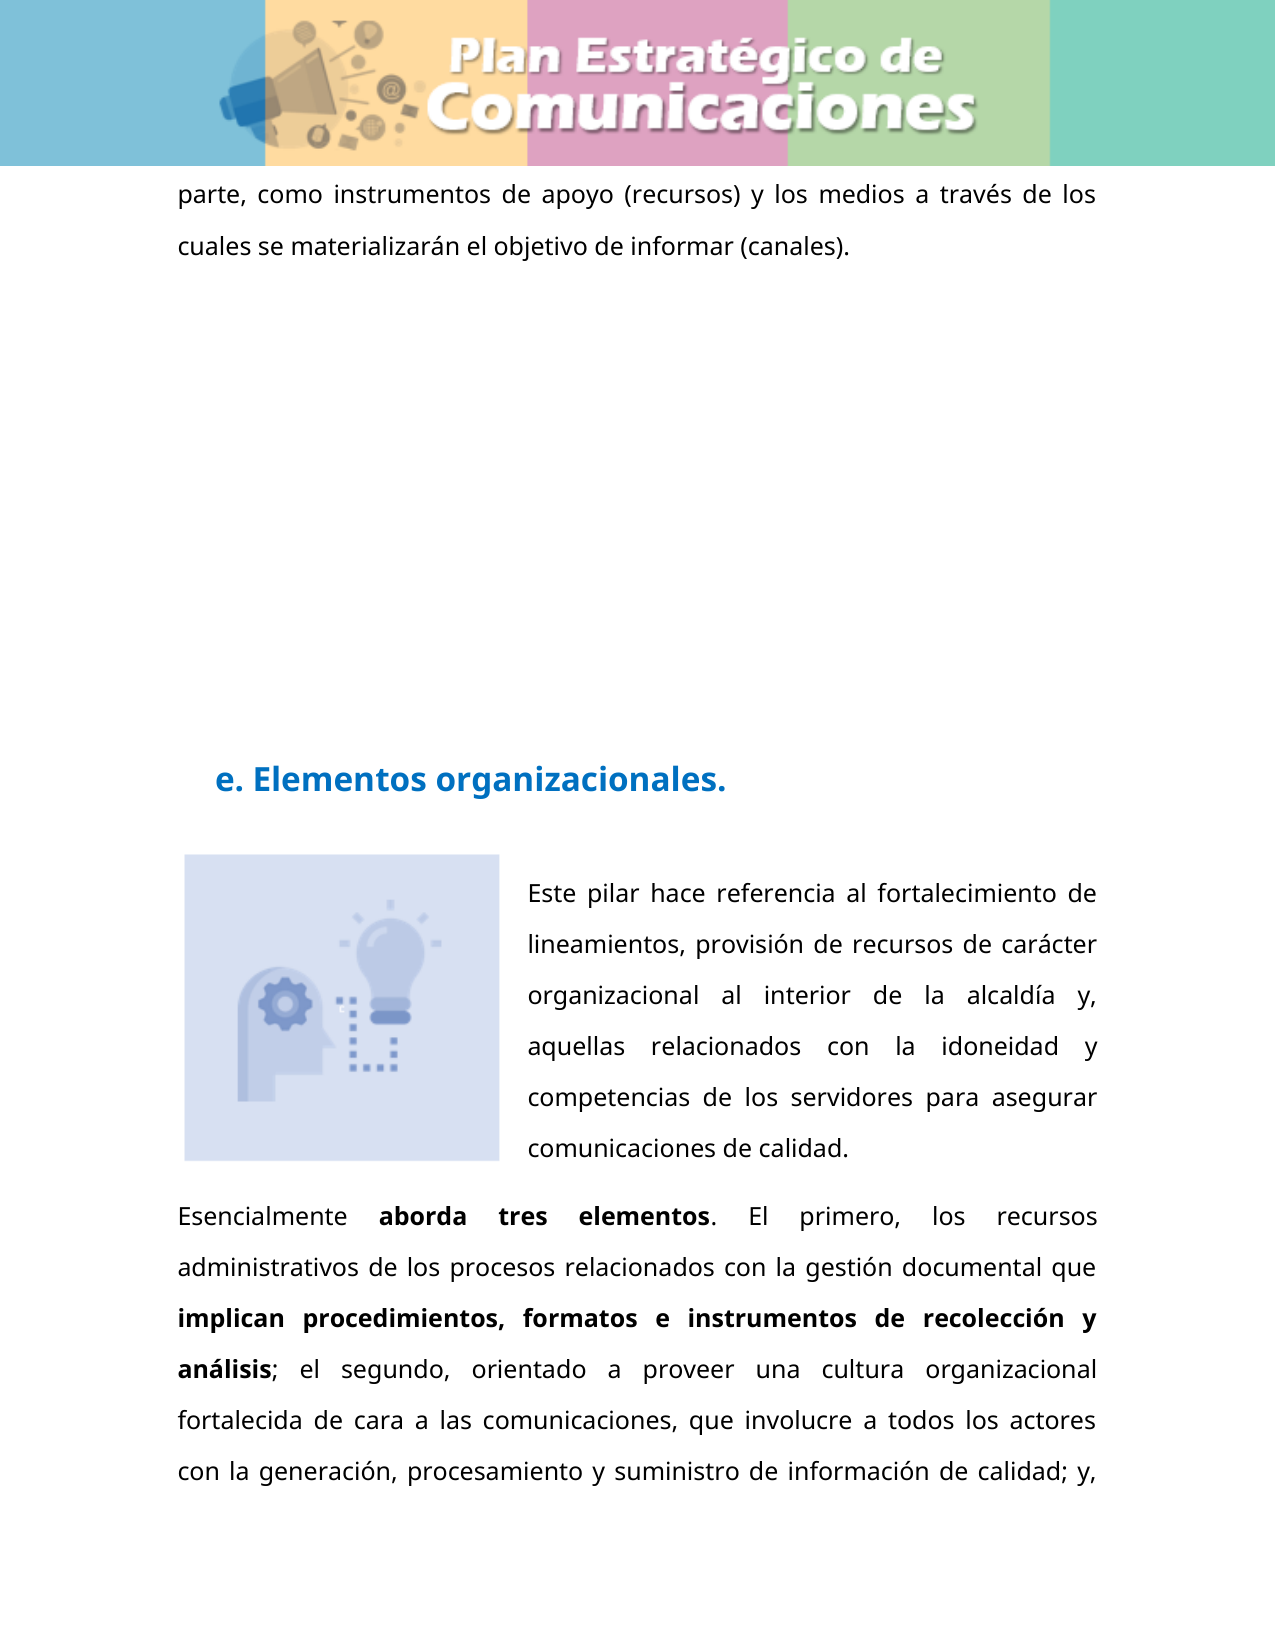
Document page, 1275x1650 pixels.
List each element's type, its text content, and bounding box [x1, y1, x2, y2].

picture [0, 0, 1275, 166]
list Este pilar hace referencia al fortalecimiento de lineamientos, provisión de recursos de carácter organizacional al interior de la alcaldía y, aquellas relacionados con la idoneidad y competencias de los servidores para asegurar comunicaciones de calidad. [509, 875, 1098, 1164]
picture [177, 836, 509, 1169]
list Elementos organizacionales. [215, 756, 1098, 802]
